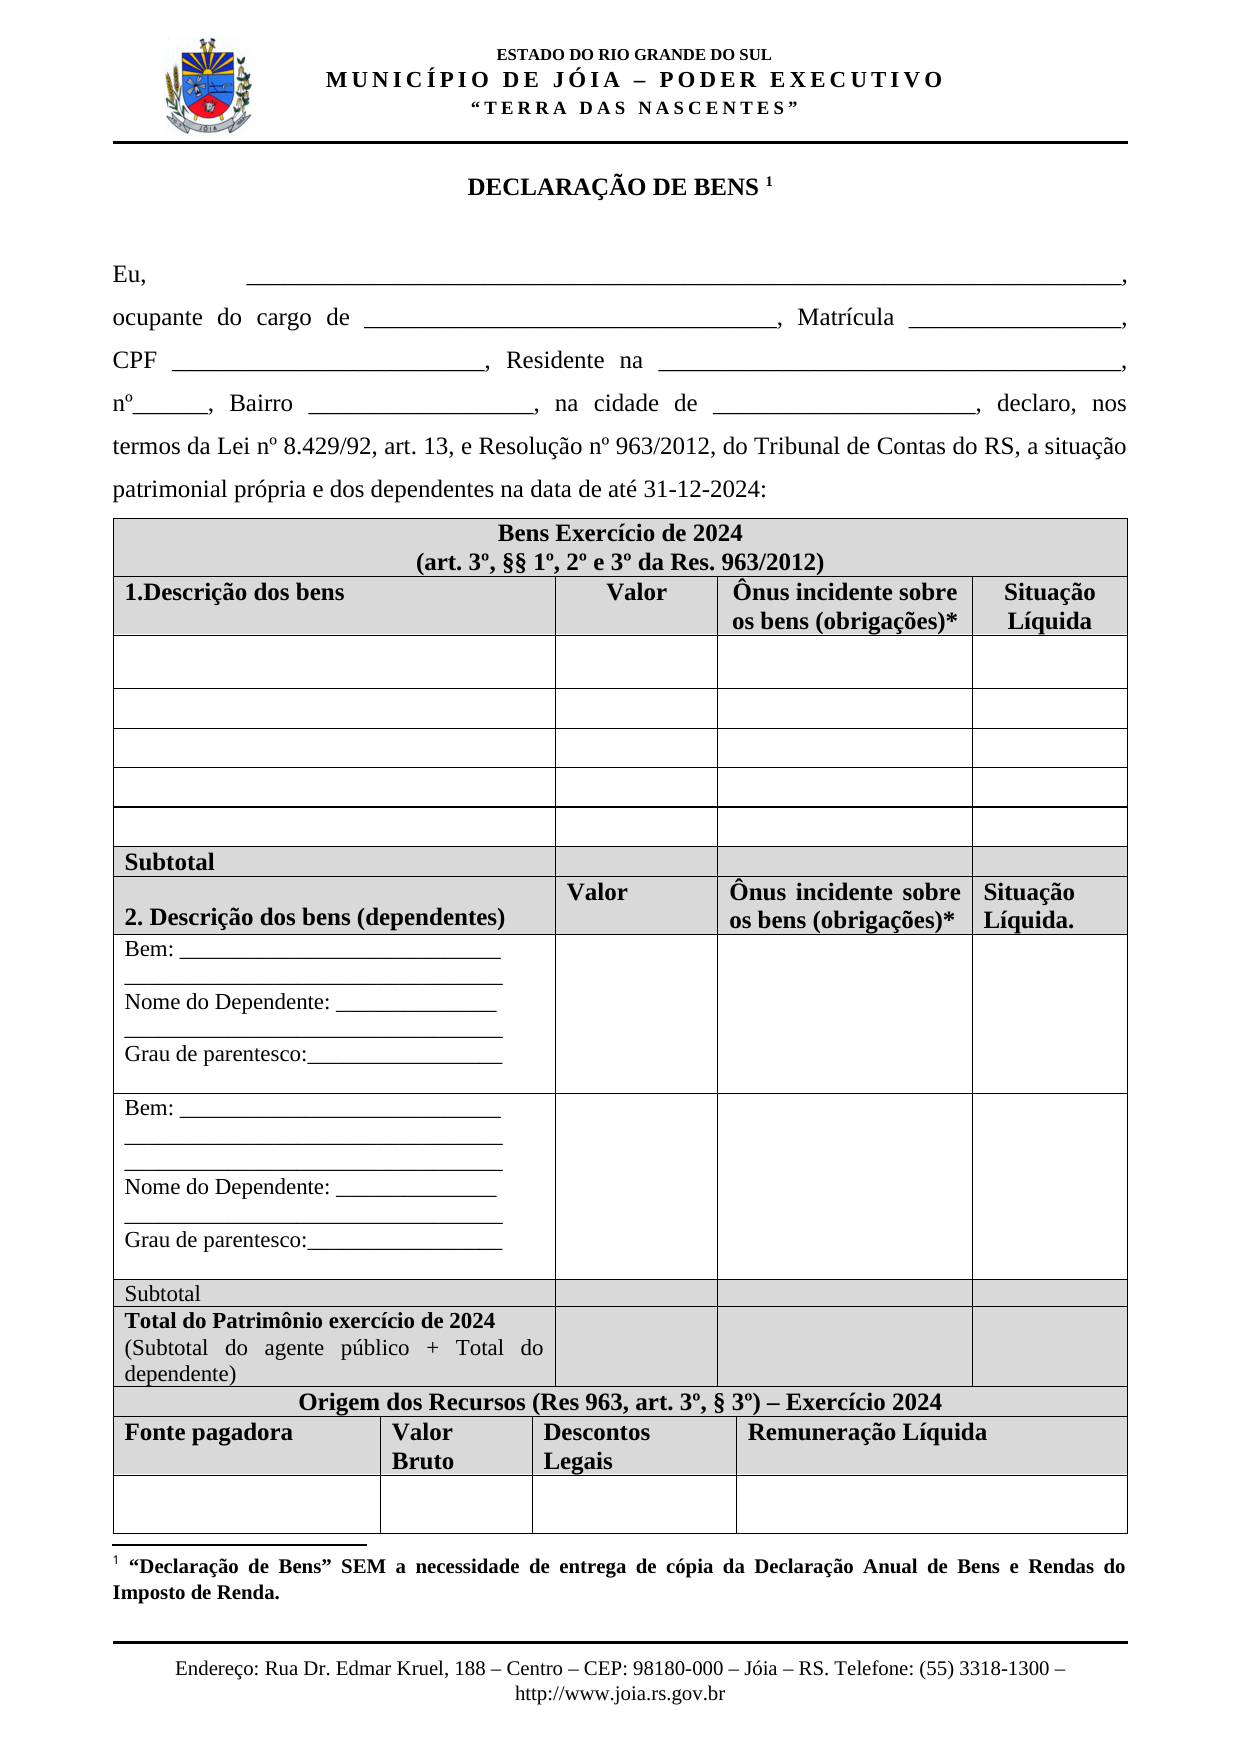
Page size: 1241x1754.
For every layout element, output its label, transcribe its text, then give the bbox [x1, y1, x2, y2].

table_cell [556, 689, 717, 728]
table_cell Valor Bruto [381, 1417, 532, 1474]
table_cell 2. Descrição dos bens (dependentes) [114, 877, 555, 934]
table_cell [114, 1476, 380, 1533]
table_cell [556, 1280, 717, 1306]
table_cell [973, 808, 1127, 846]
table_cell [556, 935, 717, 1093]
table_cell Origem dos Recursos (Res 963, art. 3º, § 3º) – Exercício 2024 [114, 1387, 1127, 1416]
table_cell Fonte pagadora [114, 1417, 380, 1474]
text Eu, ______________________________________________________________________, ocupante do cargo de _________________________________, Matrícula _________________, CPF _________________________, Residente na _____________________________________, nº______, Bairro __________________, na cidade de _____________________, declaro, nos termos da Lei nº 8.429/92, art. 13, e Resolução nº 963/2012, do Tribunal de Contas do RS, a situação patrimonial própria e dos dependentes na data de até 31-12-2024: [112, 259, 1128, 503]
table_cell [973, 1094, 1127, 1279]
table_cell Situação Líquida. [973, 877, 1127, 934]
table_header Bens Exercício de 2024 (art. 3º, §§ 1º, 2º e 3º da Res. 963/2012) [114, 519, 1127, 576]
table_cell [718, 935, 972, 1093]
table_cell [114, 729, 555, 767]
table_cell [114, 768, 555, 806]
table_cell [718, 1280, 972, 1306]
table_cell Valor [556, 577, 717, 634]
table_cell Ônus incidente sobre os bens (obrigações)* [718, 877, 972, 934]
table_cell [556, 1094, 717, 1279]
table_cell Situação Líquida [973, 577, 1127, 634]
table_cell [973, 729, 1127, 767]
table_cell Subtotal [114, 1280, 555, 1306]
table_cell [718, 689, 972, 728]
table_cell [718, 1307, 972, 1386]
table_cell Valor [556, 877, 717, 934]
table_cell [556, 636, 717, 688]
table_cell Bem: ____________________________ _________________________________ Nome do Dependente: ______________ _________________________________ Grau de parentesco:_________________ [114, 935, 555, 1093]
text DECLARAÇÃO DE BENS [112, 172, 1128, 201]
table_cell [718, 808, 972, 846]
table_cell Bem: ____________________________ _________________________________ _________________________________ Nome do Dependente: ______________ _________________________________ Grau de parentesco:_________________ [114, 1094, 555, 1279]
table_cell Subtotal [114, 847, 555, 876]
table_cell Ônus incidente sobre os bens (obrigações)* [718, 577, 972, 634]
table_cell [533, 1476, 736, 1533]
table_cell [556, 808, 717, 846]
table_cell [718, 729, 972, 767]
table_cell [973, 1280, 1127, 1306]
table_cell [973, 1307, 1127, 1386]
table_cell [114, 689, 555, 728]
table_cell [114, 636, 555, 688]
table_cell [973, 636, 1127, 688]
table_cell Total do Patrimônio exercício de 2024 (Subtotal do agente público + Total do dependente) [114, 1307, 555, 1386]
table_cell [381, 1476, 532, 1533]
table_cell [556, 1307, 717, 1386]
table_cell [718, 1094, 972, 1279]
table_cell [556, 768, 717, 806]
table_cell [973, 935, 1127, 1093]
table_cell 1.Descrição dos bens [114, 577, 555, 634]
table_cell [973, 847, 1127, 876]
table_cell Descontos Legais [533, 1417, 736, 1474]
table_cell Remuneração Líquida [737, 1417, 1127, 1474]
picture [162, 35, 256, 139]
table_cell [718, 636, 972, 688]
table_cell [556, 729, 717, 767]
table_cell [718, 847, 972, 876]
table_cell [114, 808, 555, 846]
table_cell [737, 1476, 1127, 1533]
table_cell [973, 689, 1127, 728]
table_cell [973, 768, 1127, 806]
table_cell [718, 768, 972, 806]
table_cell [556, 847, 717, 876]
